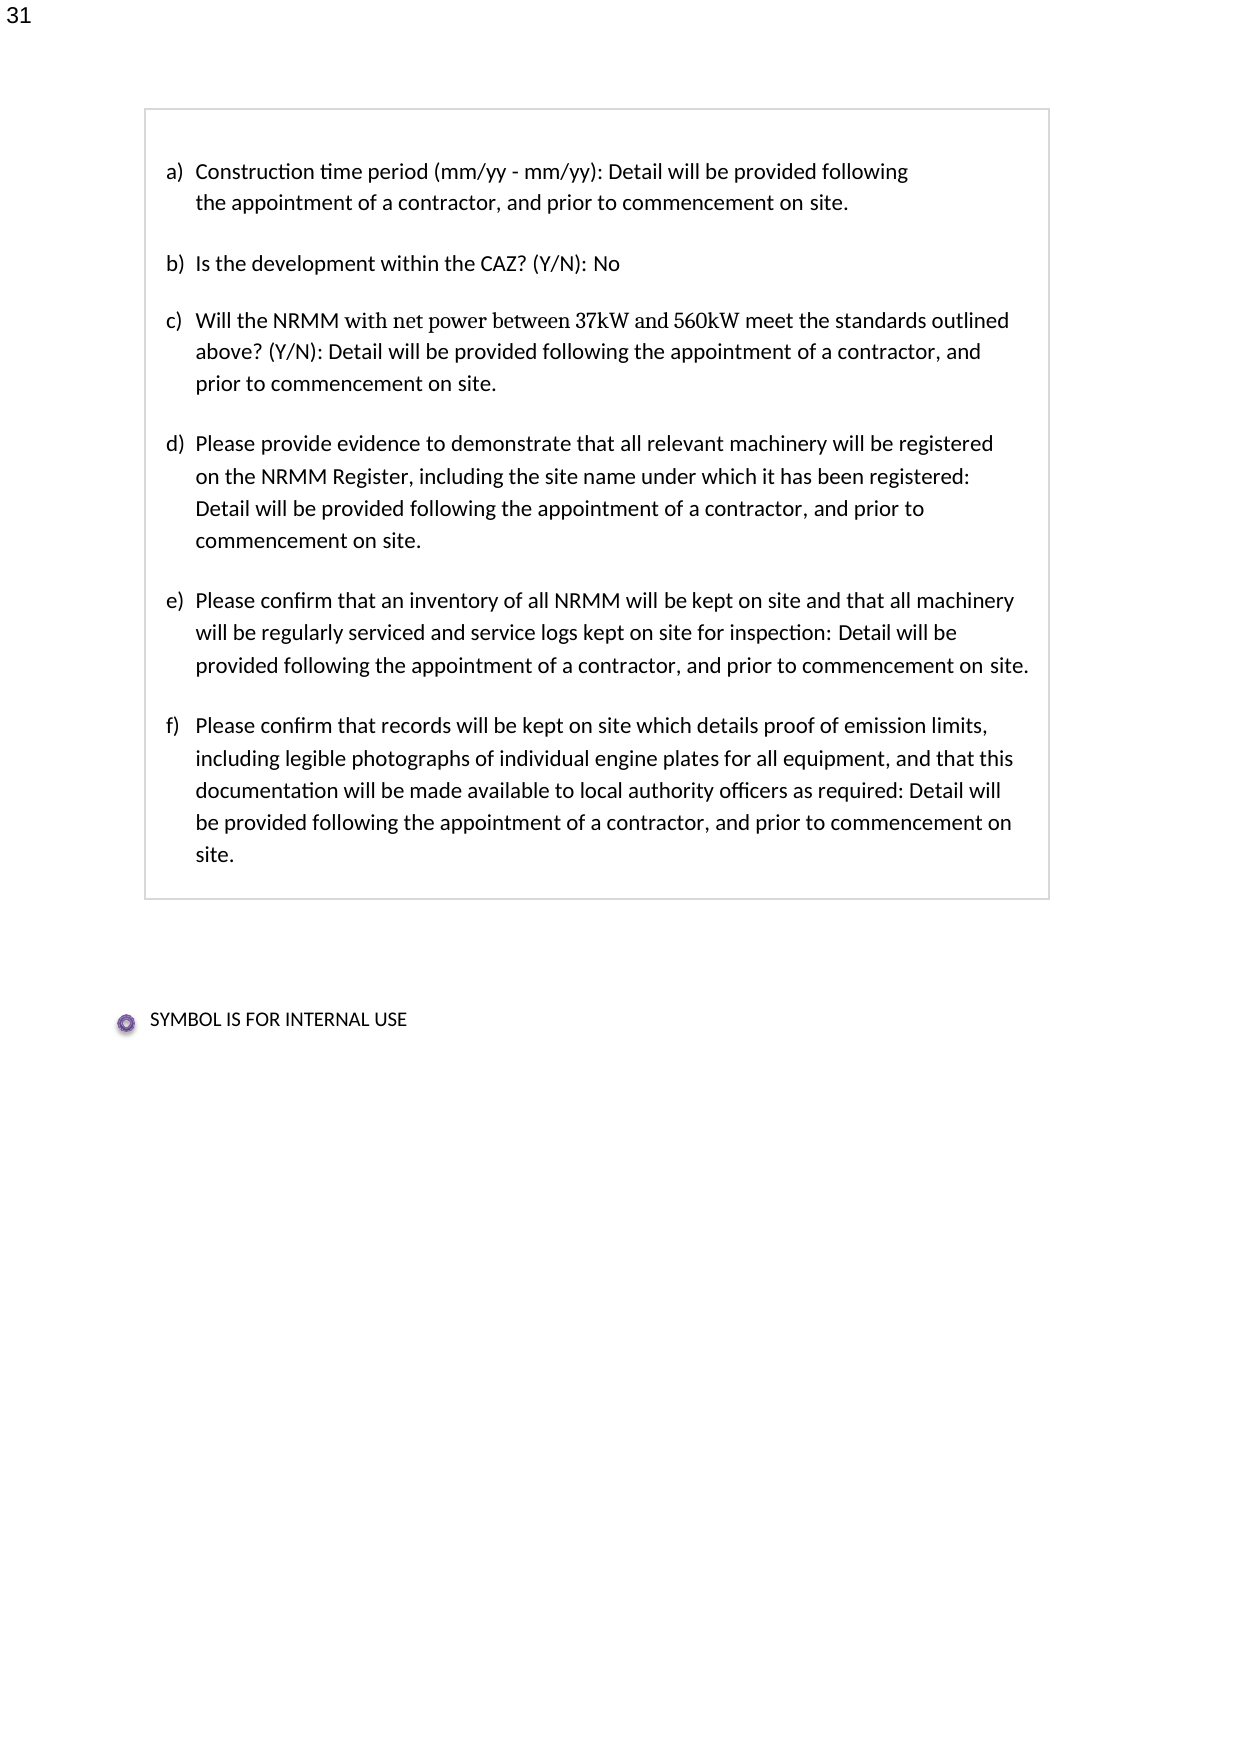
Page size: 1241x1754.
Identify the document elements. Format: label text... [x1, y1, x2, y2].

list Please confirm that an inventory of all NRMM will be kept on site and that all machinery will be regularly serviced and service logs kept on site for inspection: Detail will be provided following the appointment of a contractor, and prior to commencement on site. [166, 586, 1030, 679]
text SYMBOL IS FOR INTERNAL USE [150, 1006, 1192, 1031]
picture [112, 1011, 142, 1042]
list Will the NRMM with net power between 37kW and 560kW meet the standards outlined above? (Y/N): Detail will be provided following the appointment of a contractor, and prior to commencement on site. [166, 306, 1022, 397]
list Is the development within the CAZ? (Y/N): No [166, 249, 1192, 277]
list Please confirm that records will be kept on site which details proof of emission limits, including legible photographs of individual engine plates for all equipment, and that this documentation will be made available to local authority officers as required: Detail will be provided following the appointment of a contractor, and prior to commencement on site. [166, 712, 1026, 868]
list Please provide evidence to demonstrate that all relevant machinery will be registered on the NRMM Register, including the site name under which it has been registered: Detail will be provided following the appointment of a contractor, and prior to commencement on site. [166, 429, 1021, 554]
list Construction time period (mm/yy - mm/yy): Detail will be provided following the appointment of a contractor, and prior to commencement on site. [166, 157, 944, 216]
